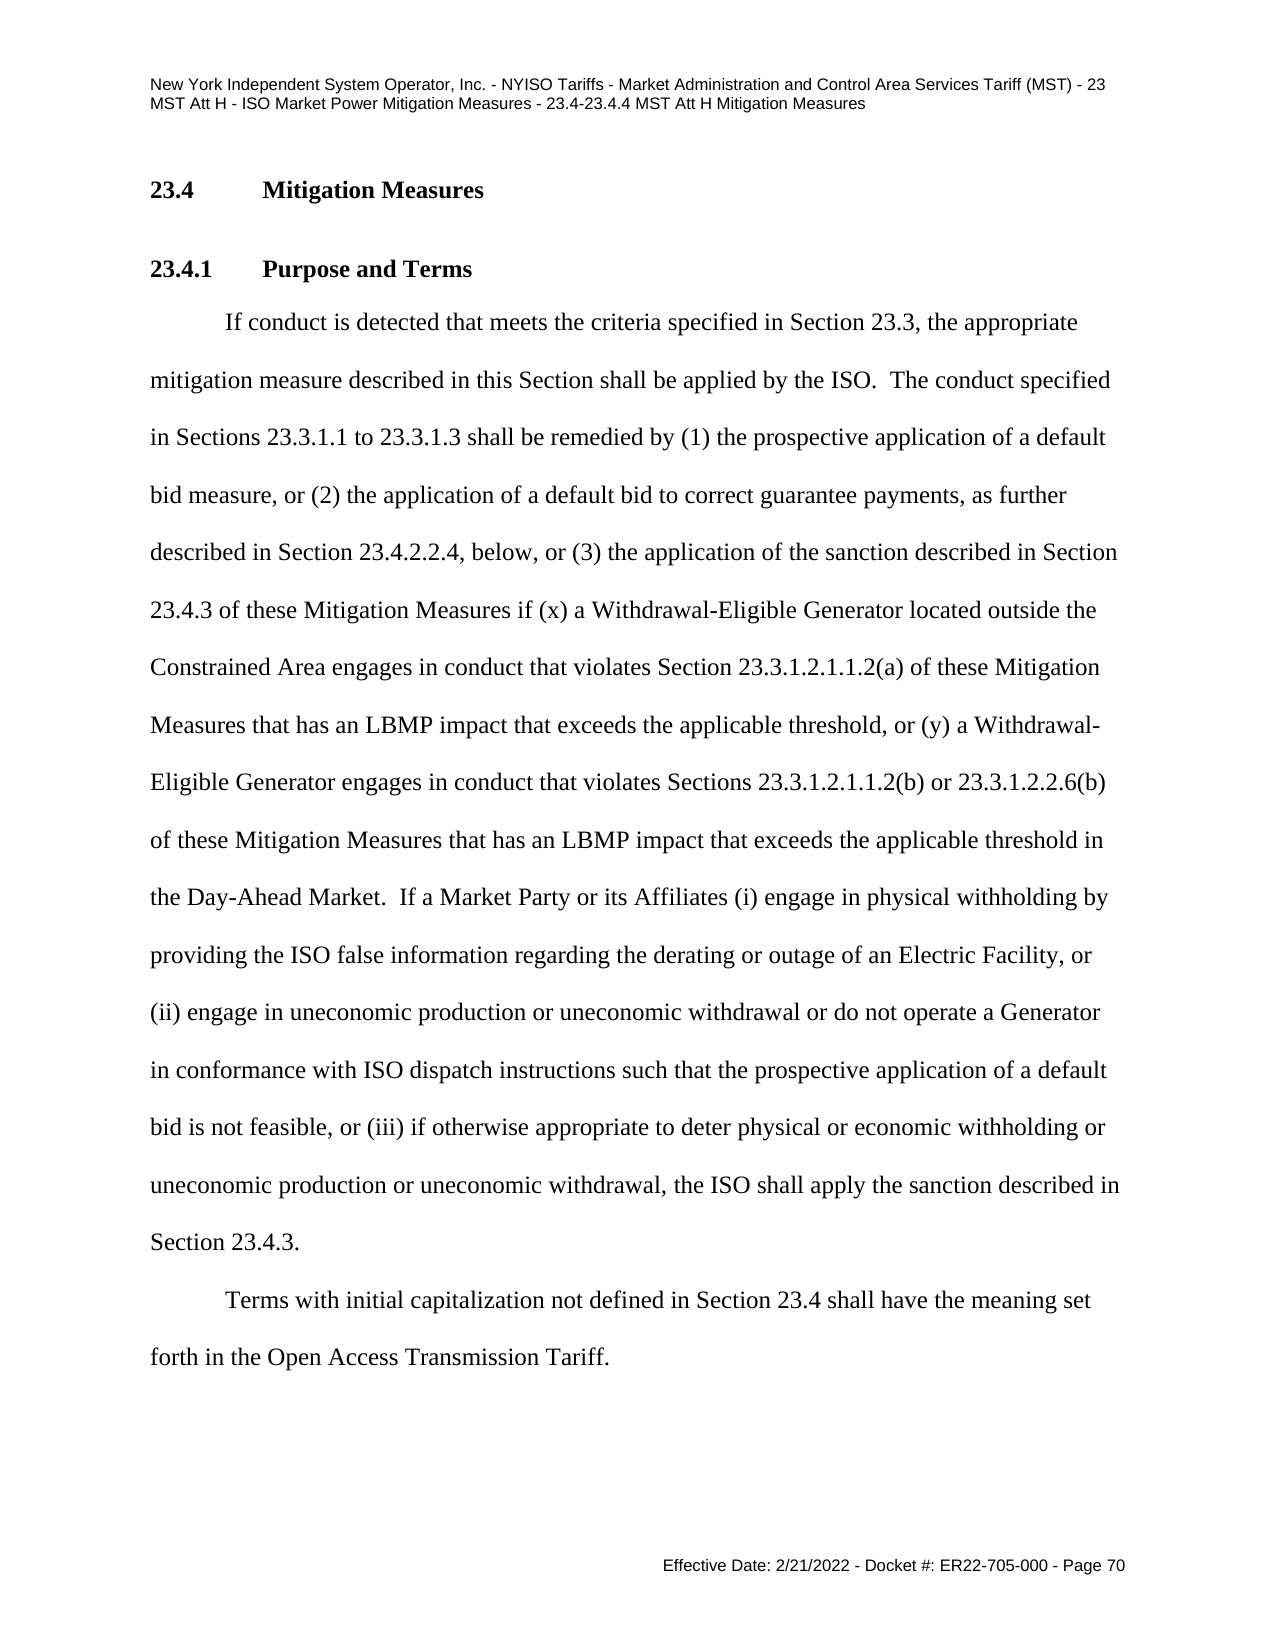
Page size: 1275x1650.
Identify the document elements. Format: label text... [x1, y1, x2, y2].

subtitle 23.4.1 Purpose and Terms [150, 254, 1059, 282]
text Terms with initial capitalization not defined in Section 23.4 shall have the meaning set forth in the Open Access Transmission Tariff. [150, 1285, 1125, 1371]
subtitle 23.4 Mitigation Measures [150, 175, 1123, 204]
text If conduct is detected that meets the criteria specified in Section 23.3, the appropriate mitigation measure described in this Section shall be applied by the ISO. The conduct specified in Sections 23.3.1.1 to 23.3.1.3 shall be remedied by (1) the prospective application of a default bid measure, or (2) the application of a default bid to correct guarantee payments, as further described in Section 23.4.2.2.4, below, or (3) the application of the sanction described in Section 23.4.3 of these Mitigation Measures if (x) a Withdrawal-Eligible Generator located outside the Constrained Area engages in conduct that violates Section 23.3.1.2.1.1.2(a) of these Mitigation Measures that has an LBMP impact that exceeds the applicable threshold, or (y) a Withdrawal-Eligible Generator engages in conduct that violates Sections 23.3.1.2.1.1.2(b) or 23.3.1.2.2.6(b) of these Mitigation Measures that has an LBMP impact that exceeds the applicable threshold in the Day-Ahead Market. If a Market Party or its Affiliates (i) engage in physical withholding by providing the ISO false information regarding the derating or outage of an Electric Facility, or (ii) engage in uneconomic production or uneconomic withdrawal or do not operate a Generator in conformance with ISO dispatch instructions such that the prospective application of a default bid is not feasible, or (iii) if otherwise appropriate to deter physical or economic withholding or uneconomic production or uneconomic withdrawal, the ISO shall apply the sanction described in Section 23.4.3. [150, 307, 1125, 1256]
